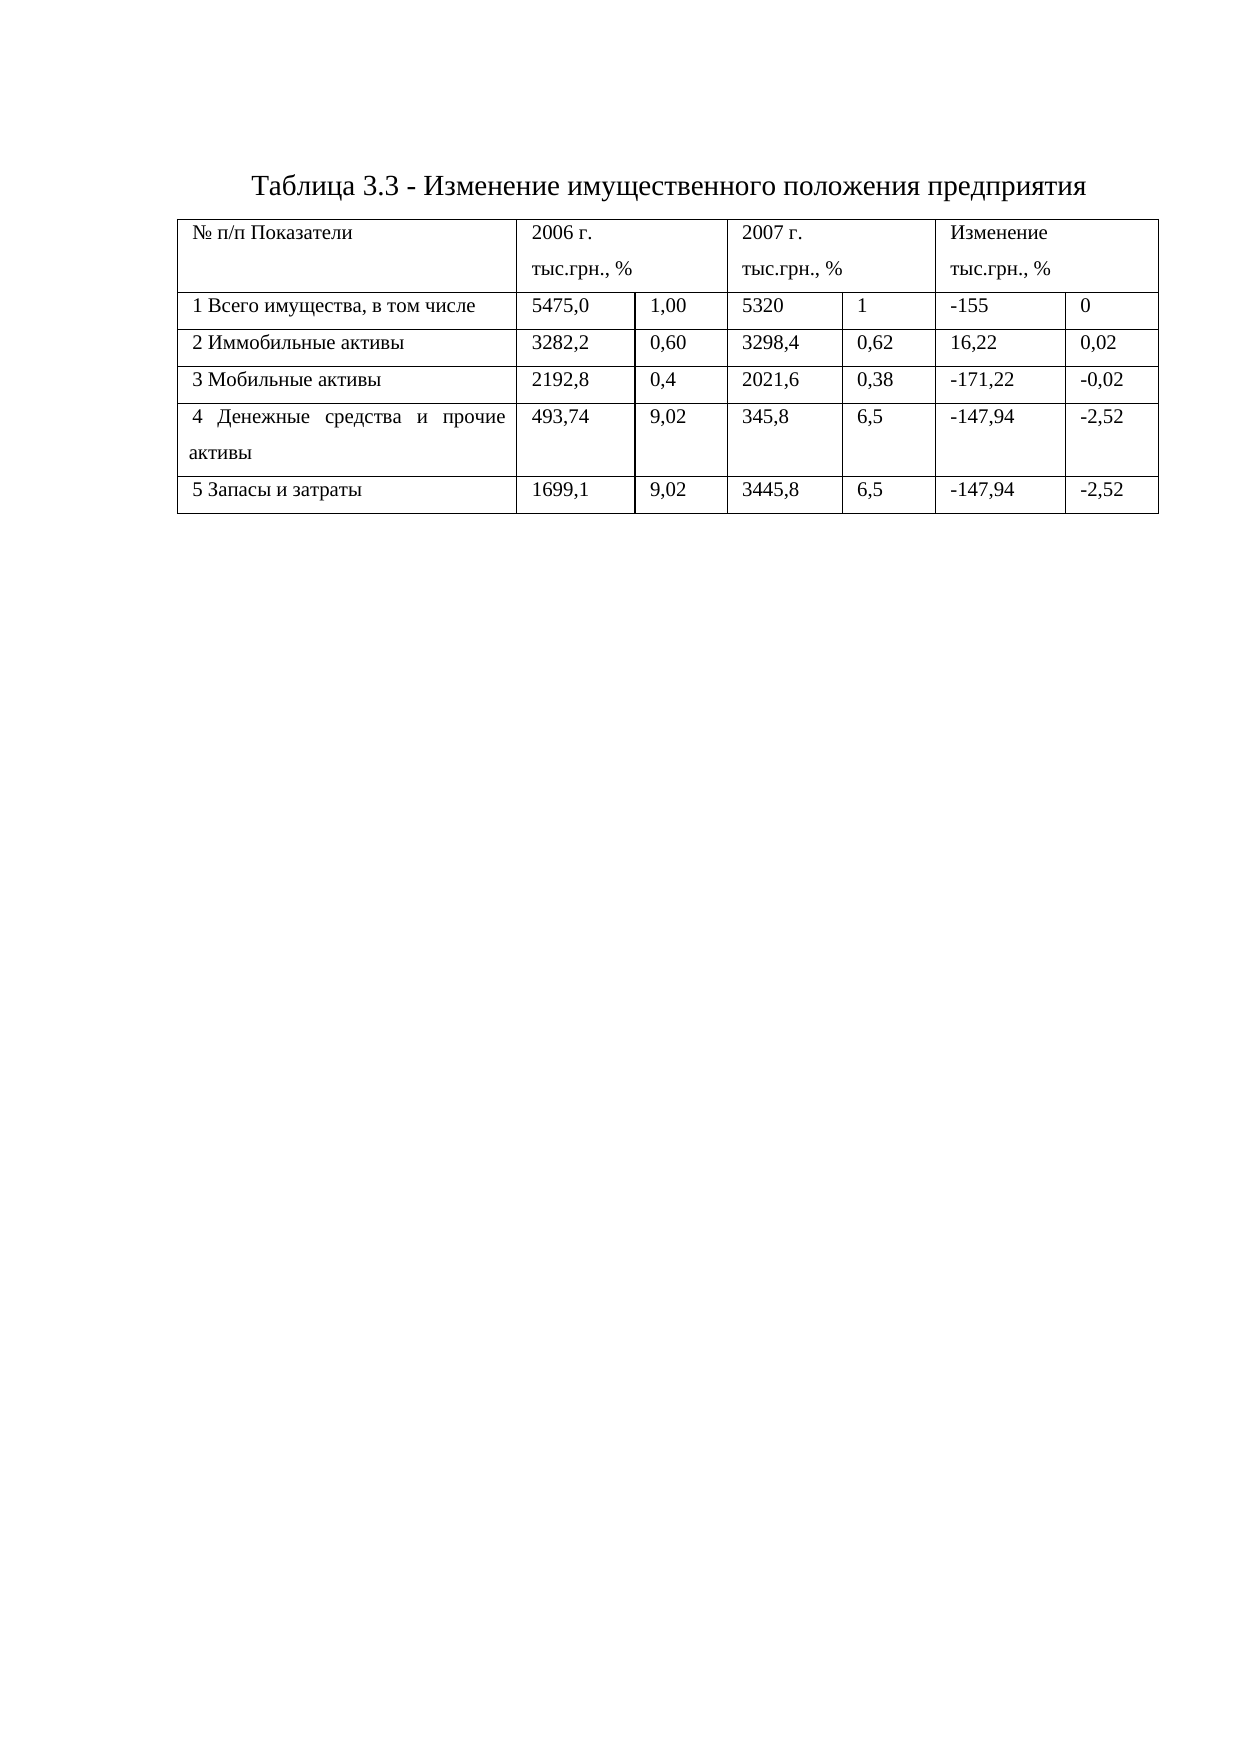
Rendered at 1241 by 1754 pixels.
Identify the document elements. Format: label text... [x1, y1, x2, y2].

table_header № п/п Показатели [178, 220, 516, 292]
table_cell 9,02 [636, 477, 727, 513]
table_cell 1699,1 [517, 477, 634, 513]
table_cell 0,02 [1066, 330, 1158, 366]
table_cell -147,94 [936, 477, 1065, 513]
table_cell 3282,2 [517, 330, 634, 366]
table_cell 493,74 [517, 404, 634, 476]
table_cell 0,4 [636, 367, 727, 403]
table_cell -2,52 [1066, 404, 1158, 476]
table_cell -2,52 [1066, 477, 1158, 513]
table_cell 9,02 [636, 404, 727, 476]
table_cell 3445,8 [728, 477, 842, 513]
table_cell 1 [843, 293, 935, 329]
table_header 2006 г. тыс.грн., % [517, 220, 727, 292]
table_cell 3298,4 [728, 330, 842, 366]
table_cell 1 Всего имущества, в том числе [178, 293, 516, 329]
table_cell 5320 [728, 293, 842, 329]
table_cell -171,22 [936, 367, 1065, 403]
table_cell 0,60 [636, 330, 727, 366]
table_cell 0,38 [843, 367, 935, 403]
table_cell 2021,6 [728, 367, 842, 403]
table_cell 16,22 [936, 330, 1065, 366]
table_cell -0,02 [1066, 367, 1158, 403]
table_cell 0,62 [843, 330, 935, 366]
table_cell 345,8 [728, 404, 842, 476]
table_cell 1,00 [636, 293, 727, 329]
table_header Изменение тыс.грн., % [936, 220, 1158, 292]
table_cell 0 [1066, 293, 1158, 329]
table_cell 5475,0 [517, 293, 634, 329]
text Таблица 3.3 - Изменение имущественного положения предприятия [177, 168, 1152, 202]
table_cell 4 Денежные средства и прочие активы [178, 404, 516, 476]
table_cell 3 Мобильные активы [178, 367, 516, 403]
table_cell -147,94 [936, 404, 1065, 476]
table_cell 2 Иммобильные активы [178, 330, 516, 366]
table_cell -155 [936, 293, 1065, 329]
table_cell 6,5 [843, 477, 935, 513]
table_header 2007 г. тыс.грн., % [728, 220, 935, 292]
table_cell 5 Запасы и затраты [178, 477, 516, 513]
table_cell 6,5 [843, 404, 935, 476]
table_cell 2192,8 [517, 367, 634, 403]
